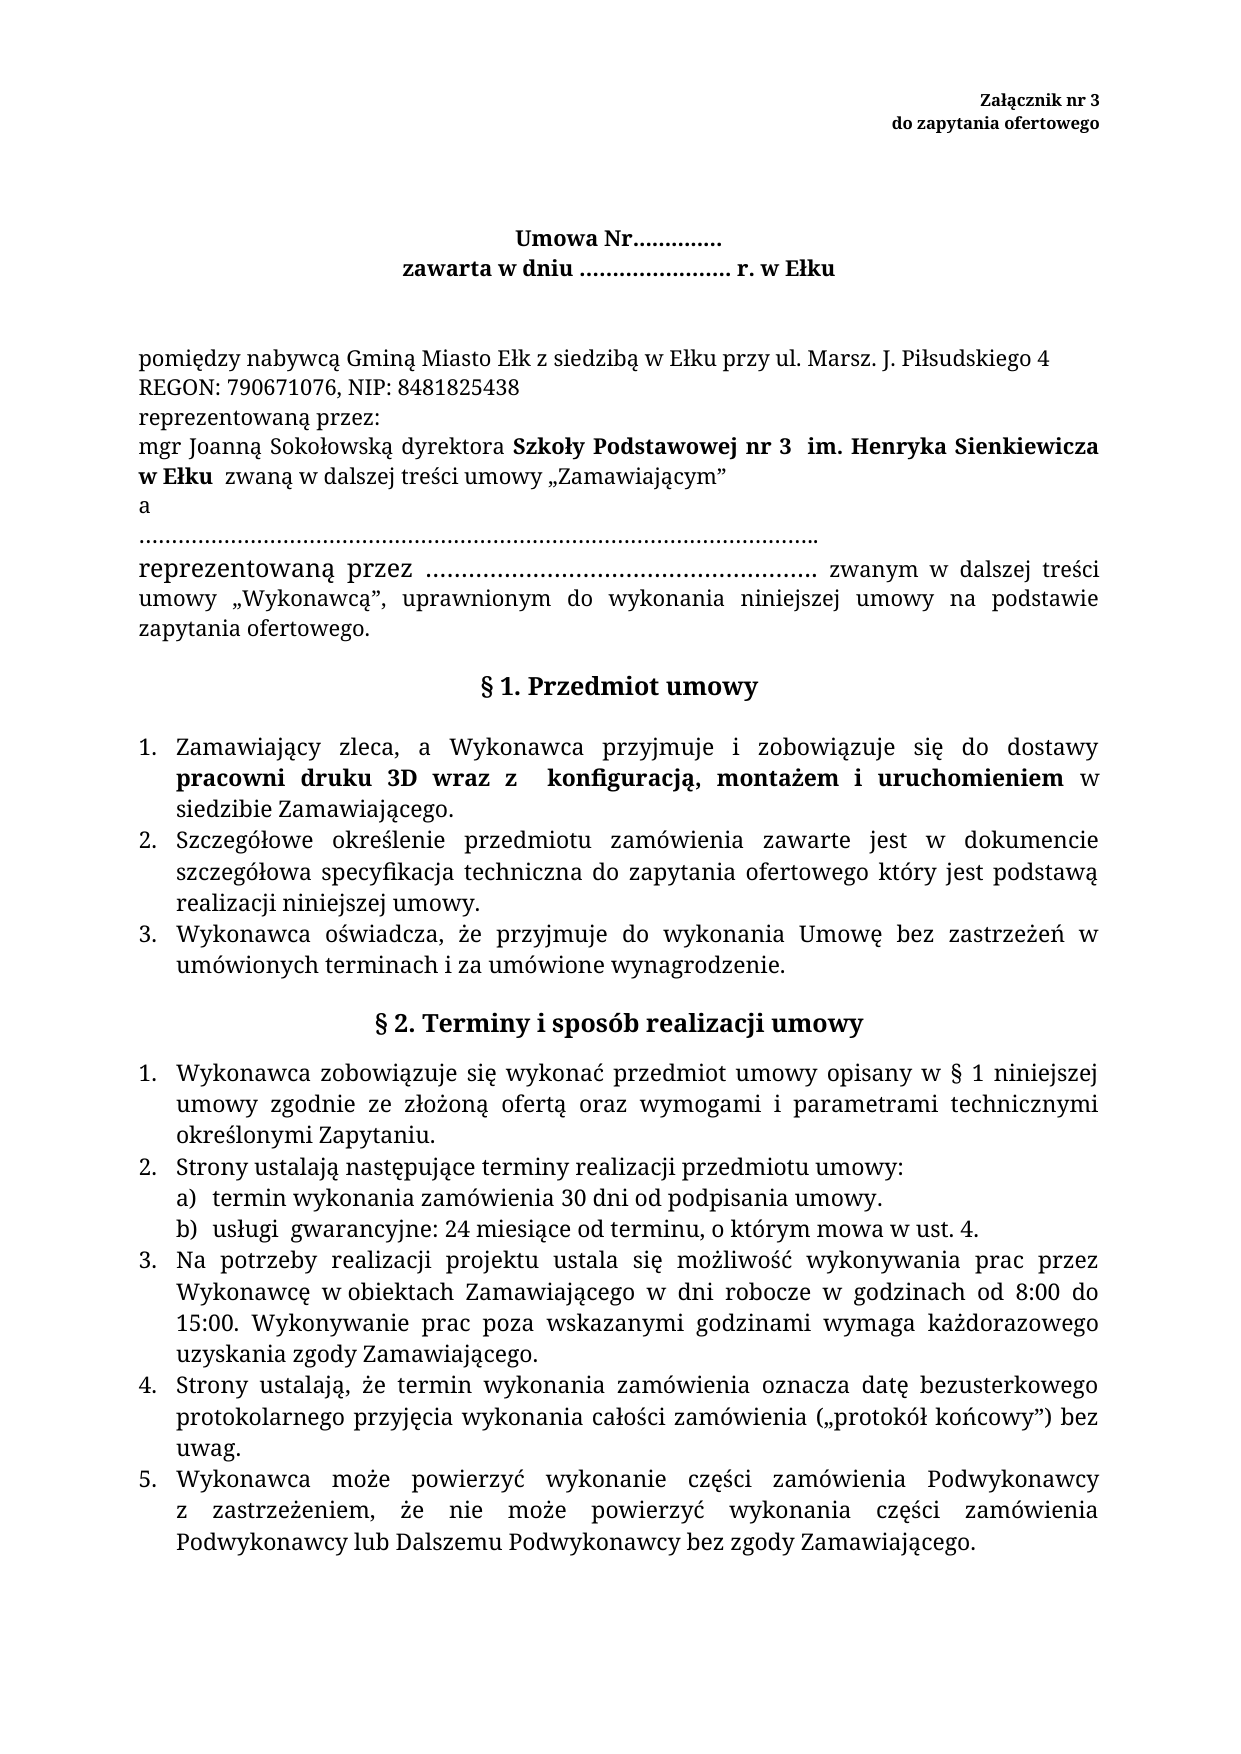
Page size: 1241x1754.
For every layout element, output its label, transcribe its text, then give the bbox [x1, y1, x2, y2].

text reprezentowaną przez: [138, 402, 1100, 431]
list Wykonawca oświadcza, że przyjmuje do wykonania Umowę bez zastrzeżeń w umówionych terminach i za umówione wynagrodzenie. [138, 918, 1100, 981]
list Strony ustalają, że termin wykonania zamówienia oznacza datę bezusterkowego protokolarnego przyjęcia wykonania całości zamówienia („protokół końcowy”) bez uwag. [138, 1369, 1100, 1463]
list Strony ustalają następujące terminy realizacji przedmiotu umowy: [138, 1151, 1100, 1182]
text ………………………………………………………………………………………….. [138, 519, 1100, 551]
list Szczegółowe określenie przedmiotu zamówienia zawarte jest w dokumencie szczegółowa specyfikacja techniczna do zapytania ofertowego który jest podstawą realizacji niniejszej umowy. [138, 824, 1100, 918]
text reprezentowaną przez ………………………………………………. zwanym w dalszej treści umowy „Wykonawcą”, uprawnionym do wykonania niniejszej umowy na podstawie zapytania ofertowego. [138, 554, 1100, 642]
text mgr Joanną Sokołowską dyrektora Szkoły Podstawowej nr 3 im. Henryka Sienkiewicza w Ełku zwaną w dalszej treści umowy „Zamawiającym” [138, 431, 1100, 490]
list Wykonawca zobowiązuje się wykonać przedmiot umowy opisany w § 1 niniejszej umowy zgodnie ze złożoną ofertą oraz wymogami i parametrami technicznymi określonymi Zapytaniu. [138, 1057, 1100, 1151]
list Na potrzeby realizacji projektu ustala się możliwość wykonywania prac przez Wykonawcę w obiektach Zamawiającego w dni robocze w godzinach od 8:00 do 15:00. Wykonywanie prac poza wskazanymi godzinami wymaga każdorazowego uzyskania zgody Zamawiającego. [138, 1244, 1100, 1369]
text Załącznik nr 3 [138, 89, 1100, 111]
text § 2. Terminy i sposób realizacji umowy [138, 1006, 1100, 1040]
list Zamawiający zleca, a Wykonawca przyjmuje i zobowiązuje się do dostawy pracowni druku 3D wraz z konfiguracją, montażem i uruchomieniem w siedzibie Zamawiającego. [138, 731, 1100, 824]
text REGON: 790671076, NIP: 8481825438 [138, 372, 1100, 402]
text zawarta w dniu ………………….. r. w Ełku [138, 253, 1100, 283]
list Wykonawca może powierzyć wykonanie części zamówienia Podwykonawcy z zastrzeżeniem, że nie może powierzyć wykonania części zamówienia Podwykonawcy lub Dalszemu Podwykonawcy bez zgody Zamawiającego. [138, 1463, 1100, 1557]
text a [138, 490, 1100, 519]
text do zapytania ofertowego [138, 111, 1100, 134]
text pomiędzy nabywcą Gminą Miasto Ełk z siedzibą w Ełku przy ul. Marsz. J. Piłsudskiego 4 [138, 343, 1100, 372]
text Umowa Nr.............. [138, 223, 1100, 253]
list usługi gwarancyjne: 24 miesiące od terminu, o którym mowa w ust. 4. [176, 1213, 1100, 1244]
text § 1. Przedmiot umowy [138, 672, 1100, 701]
list termin wykonania zamówienia 30 dni od podpisania umowy. [176, 1182, 1100, 1213]
